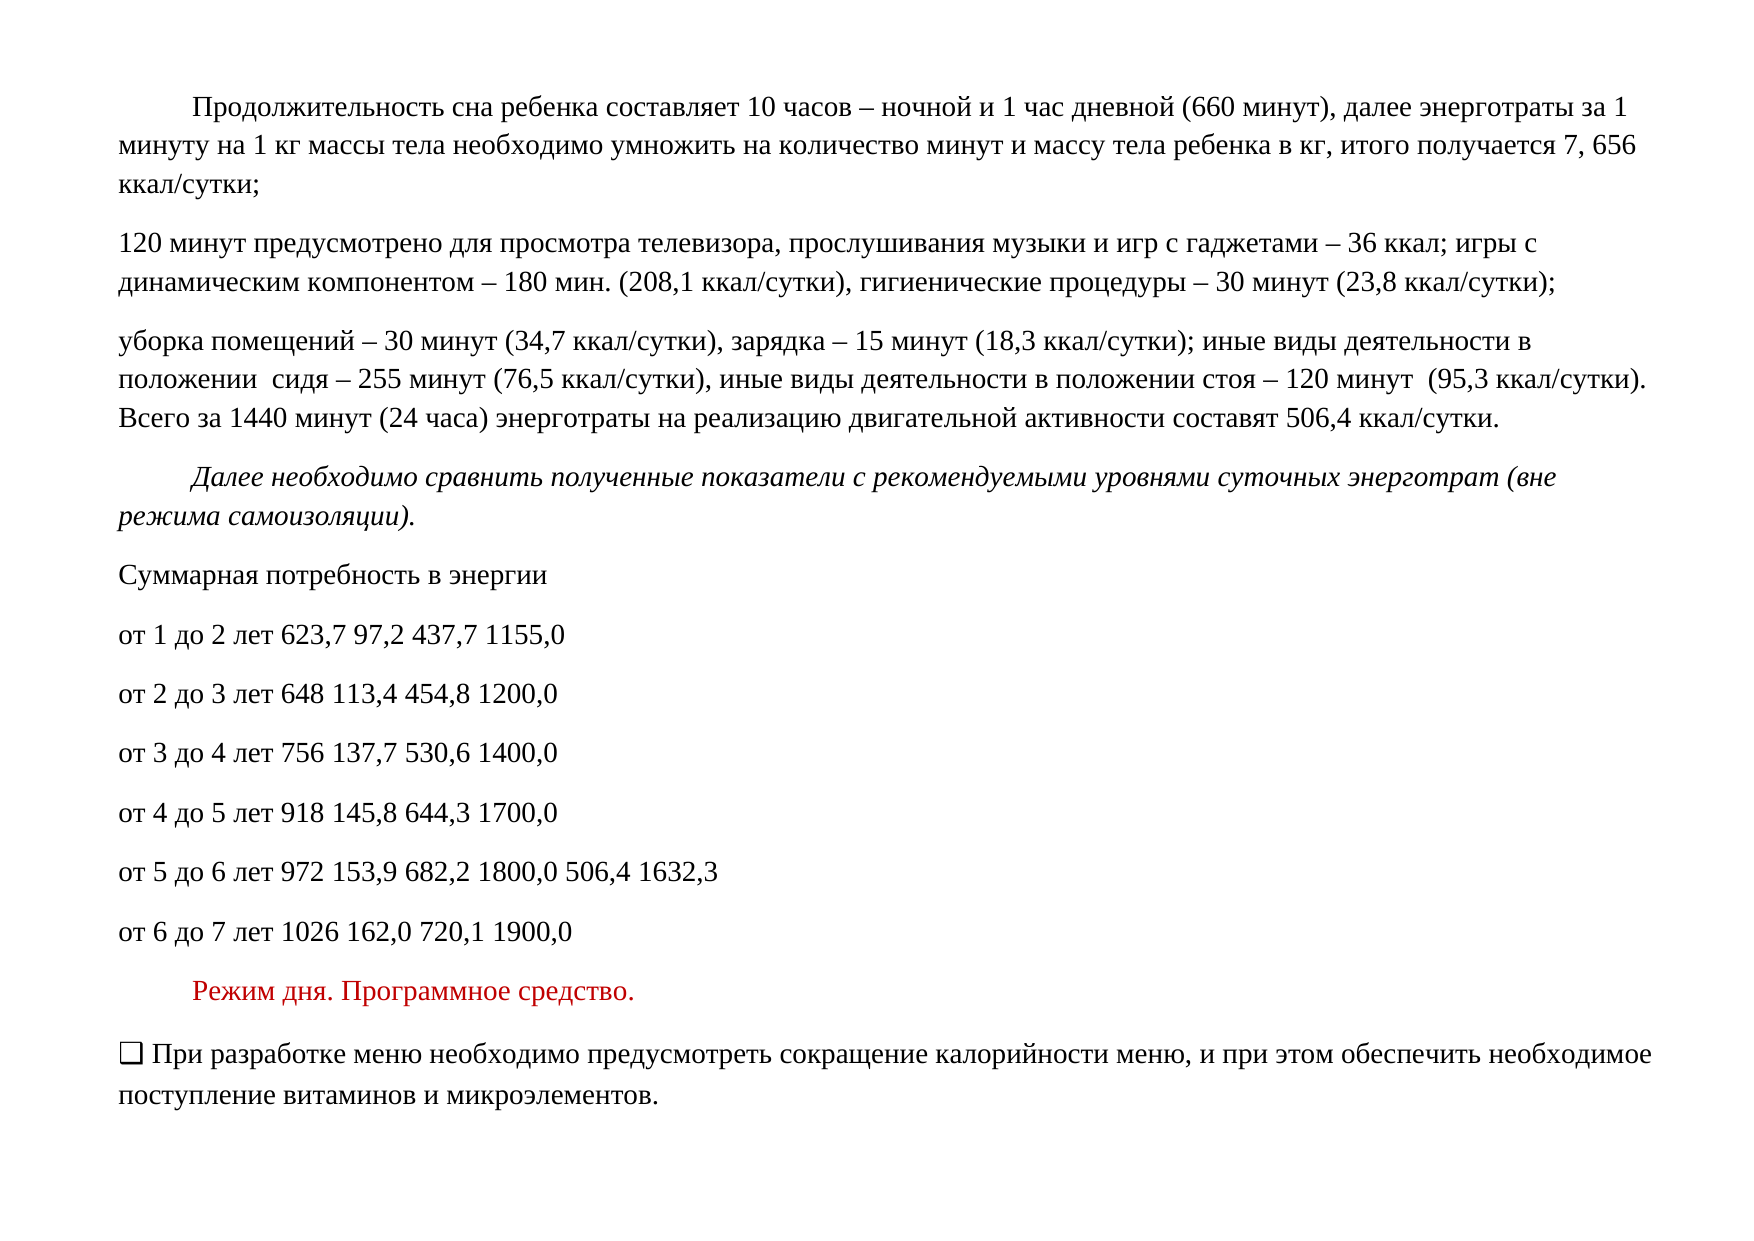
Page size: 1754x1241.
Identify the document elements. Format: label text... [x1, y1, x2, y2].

text от 2 до 3 лет 648 113,4 454,8 1200,0 [118, 676, 1665, 710]
text от 6 до 7 лет 1026 162,0 720,1 1900,0 [118, 914, 1665, 947]
text от 5 до 6 лет 972 153,9 682,2 1800,0 506,4 1632,3 [118, 854, 1665, 888]
text от 1 до 2 лет 623,7 97,2 437,7 1155,0 [118, 617, 1665, 650]
text Продолжительность сна ребенка составляет 10 часов – ночной и 1 час дневной (660 минут), далее энерготраты за 1 минуту на 1 кг массы тела необходимо умножить на количество минут и массу тела ребенка в кг, итого получается 7, 656 ккал/сутки; [118, 89, 1665, 199]
text ❑ При разработке меню необходимо предусмотреть сокращение калорийности меню, и при этом обеспечить необходимое поступление витаминов и микроэлементов. [118, 1032, 1665, 1111]
text Далее необходимо сравнить полученные показатели с рекомендуемыми уровнями суточных энерготрат (вне режима самоизоляции). [118, 459, 1665, 532]
text от 3 до 4 лет 756 137,7 530,6 1400,0 [118, 736, 1665, 769]
text уборка помещений – 30 минут (34,7 ккал/сутки), зарядка – 15 минут (18,3 ккал/сутки); иные виды деятельности в положении сидя – 255 минут (76,5 ккал/сутки), иные виды деятельности в положении стоя – 120 минут (95,3 ккал/сутки). Всего за 1440 минут (24 часа) энерготраты на реализацию двигательной активности составят 506,4 ккал/сутки. [118, 323, 1665, 434]
text Суммарная потребность в энергии [118, 557, 1665, 591]
text от 4 до 5 лет 918 145,8 644,3 1700,0 [118, 795, 1665, 828]
text Режим дня. Программное средство. [118, 973, 1665, 1007]
text 120 минут предусмотрено для просмотра телевизора, прослушивания музыки и игр с гаджетами – 36 ккал; игры с динамическим компонентом – 180 мин. (208,1 ккал/сутки), гигиенические процедуры – 30 минут (23,8 ккал/сутки); [118, 225, 1665, 297]
